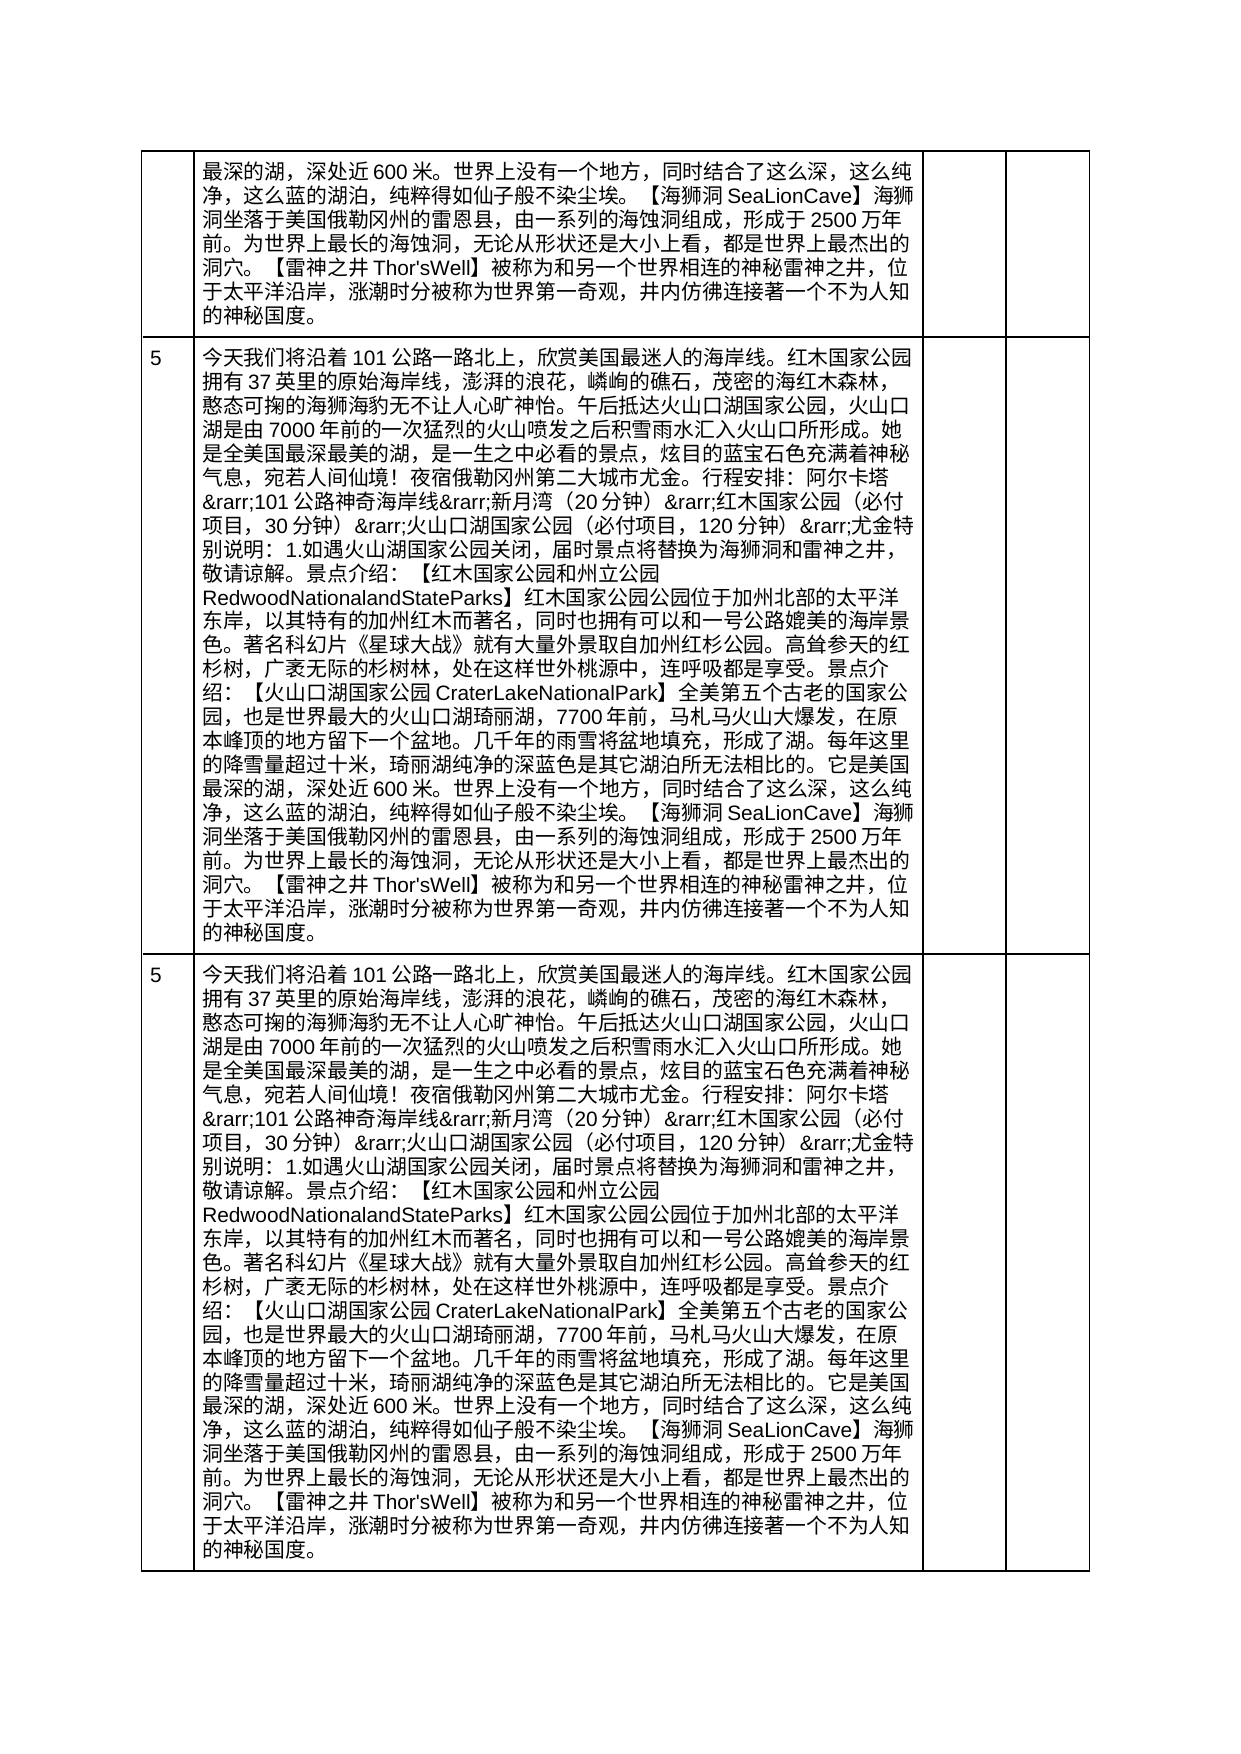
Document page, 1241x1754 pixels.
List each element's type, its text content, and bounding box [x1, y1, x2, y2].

table_cell 5 [142, 954, 193, 1570]
table_cell [924, 152, 1005, 336]
table_cell [1007, 152, 1089, 336]
table_cell [924, 338, 1005, 953]
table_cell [195, 152, 922, 336]
table_cell [1007, 955, 1089, 1570]
table_cell 5 [142, 152, 193, 336]
table_cell [924, 955, 1005, 1570]
table_cell [1007, 338, 1089, 953]
table_cell 5 [142, 337, 193, 953]
